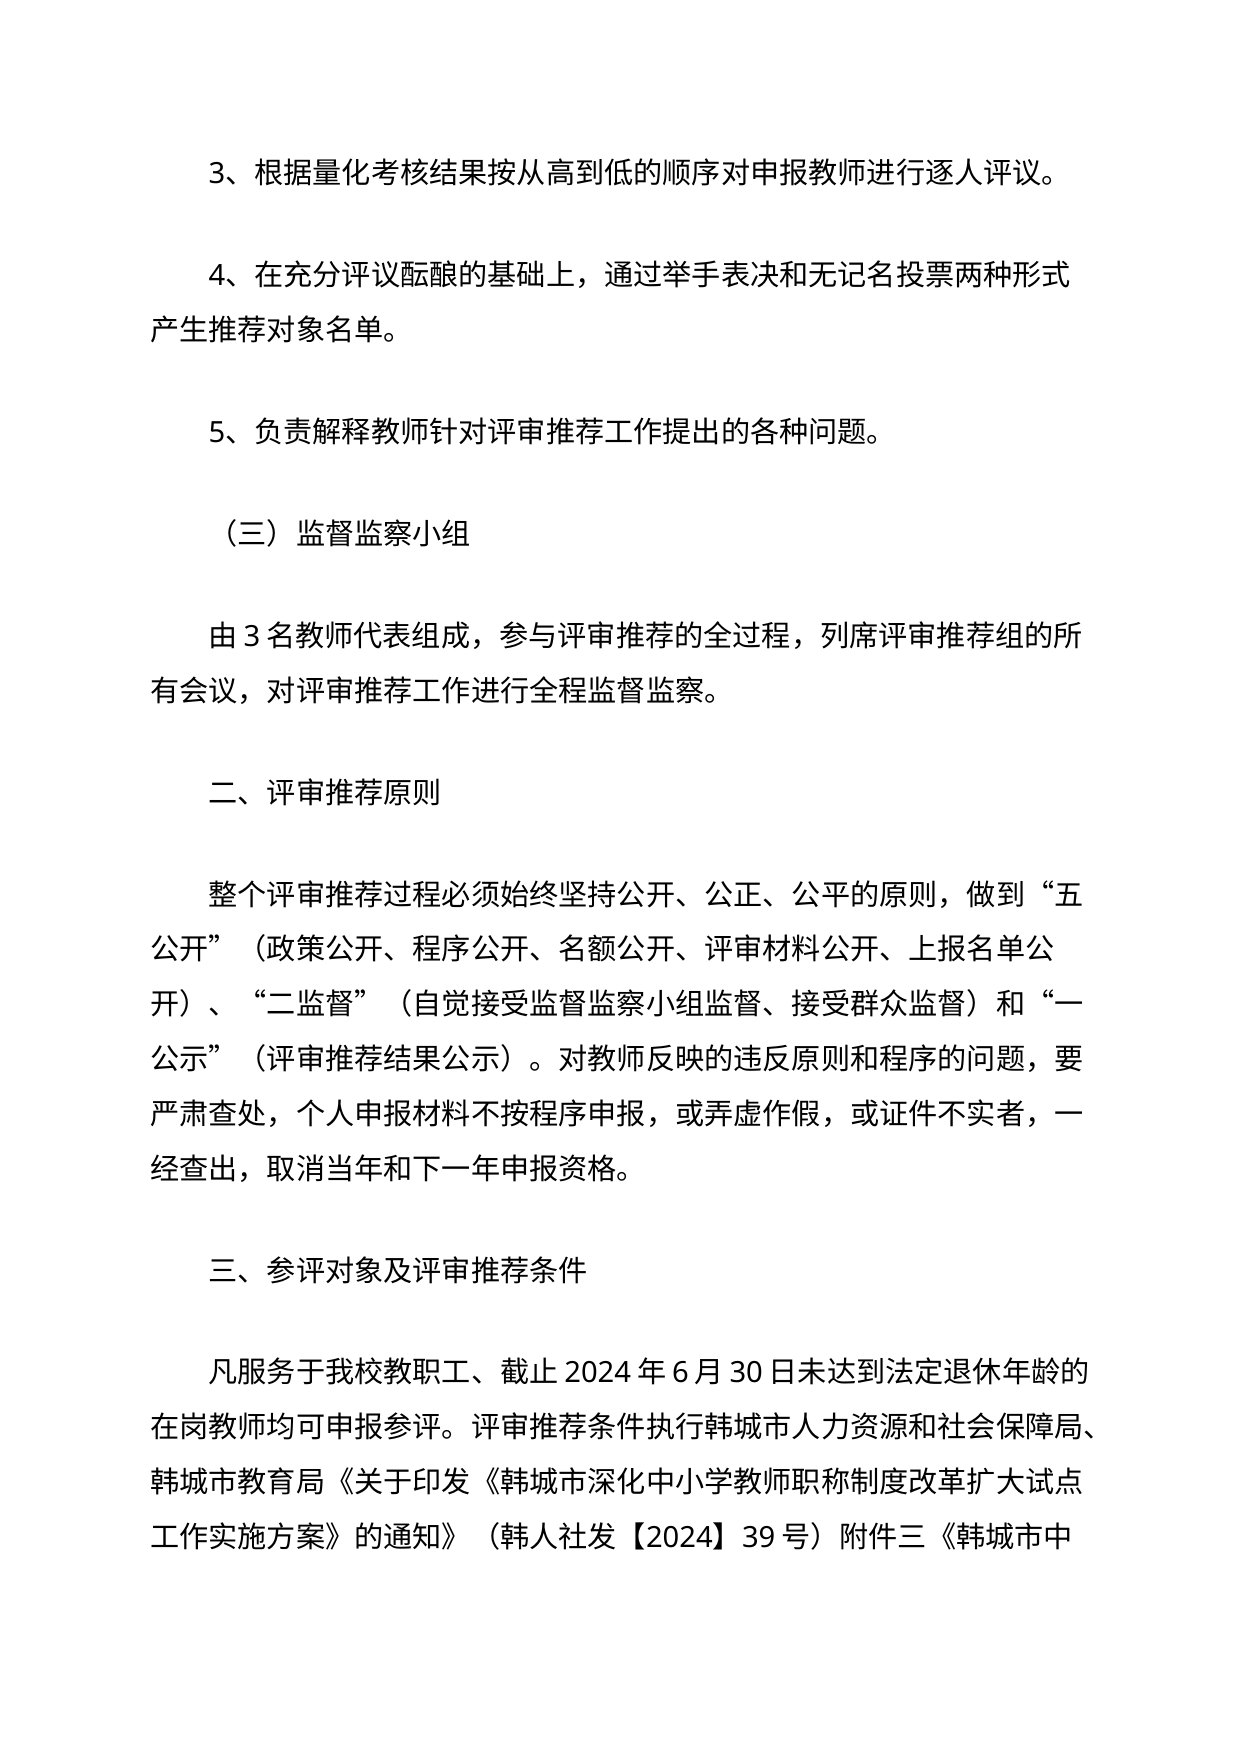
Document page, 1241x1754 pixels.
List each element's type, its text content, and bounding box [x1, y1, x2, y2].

text 二、评审推荐原则 [150, 769, 1090, 812]
text 整个评审推荐过程必须始终坚持公开、公正、公平的原则，做到“五公开”（政策公开、程序公开、名额公开、评审材料公开、上报名单公开）、“二监督”（自觉接受监督监察小组监督、接受群众监督）和“一公示”（评审推荐结果公示）。对教师反映的违反原则和程序的问题，要严肃查处，个人申报材料不按程序申报，或弄虚作假，或证件不实者，一经查出，取消当年和下一年申报资格。 [150, 871, 1090, 1188]
text 4、在充分评议酝酿的基础上，通过举手表决和无记名投票两种形式产生推荐对象名单。 [150, 252, 1090, 349]
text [150, 1349, 1090, 1556]
text 由3名教师代表组成，参与评审推荐的全过程，列席评审推荐组的所有会议，对评审推荐工作进行全程监督监察。 [150, 612, 1090, 710]
text （三）监督监察小组 [150, 511, 1090, 553]
text 5、负责解释教师针对评审推荐工作提出的各种问题。 [150, 409, 1090, 451]
text 三、参评对象及评审推荐条件 [150, 1247, 1090, 1289]
text 3、根据量化考核结果按从高到低的顺序对申报教师进行逐人评议。 [150, 150, 1090, 192]
